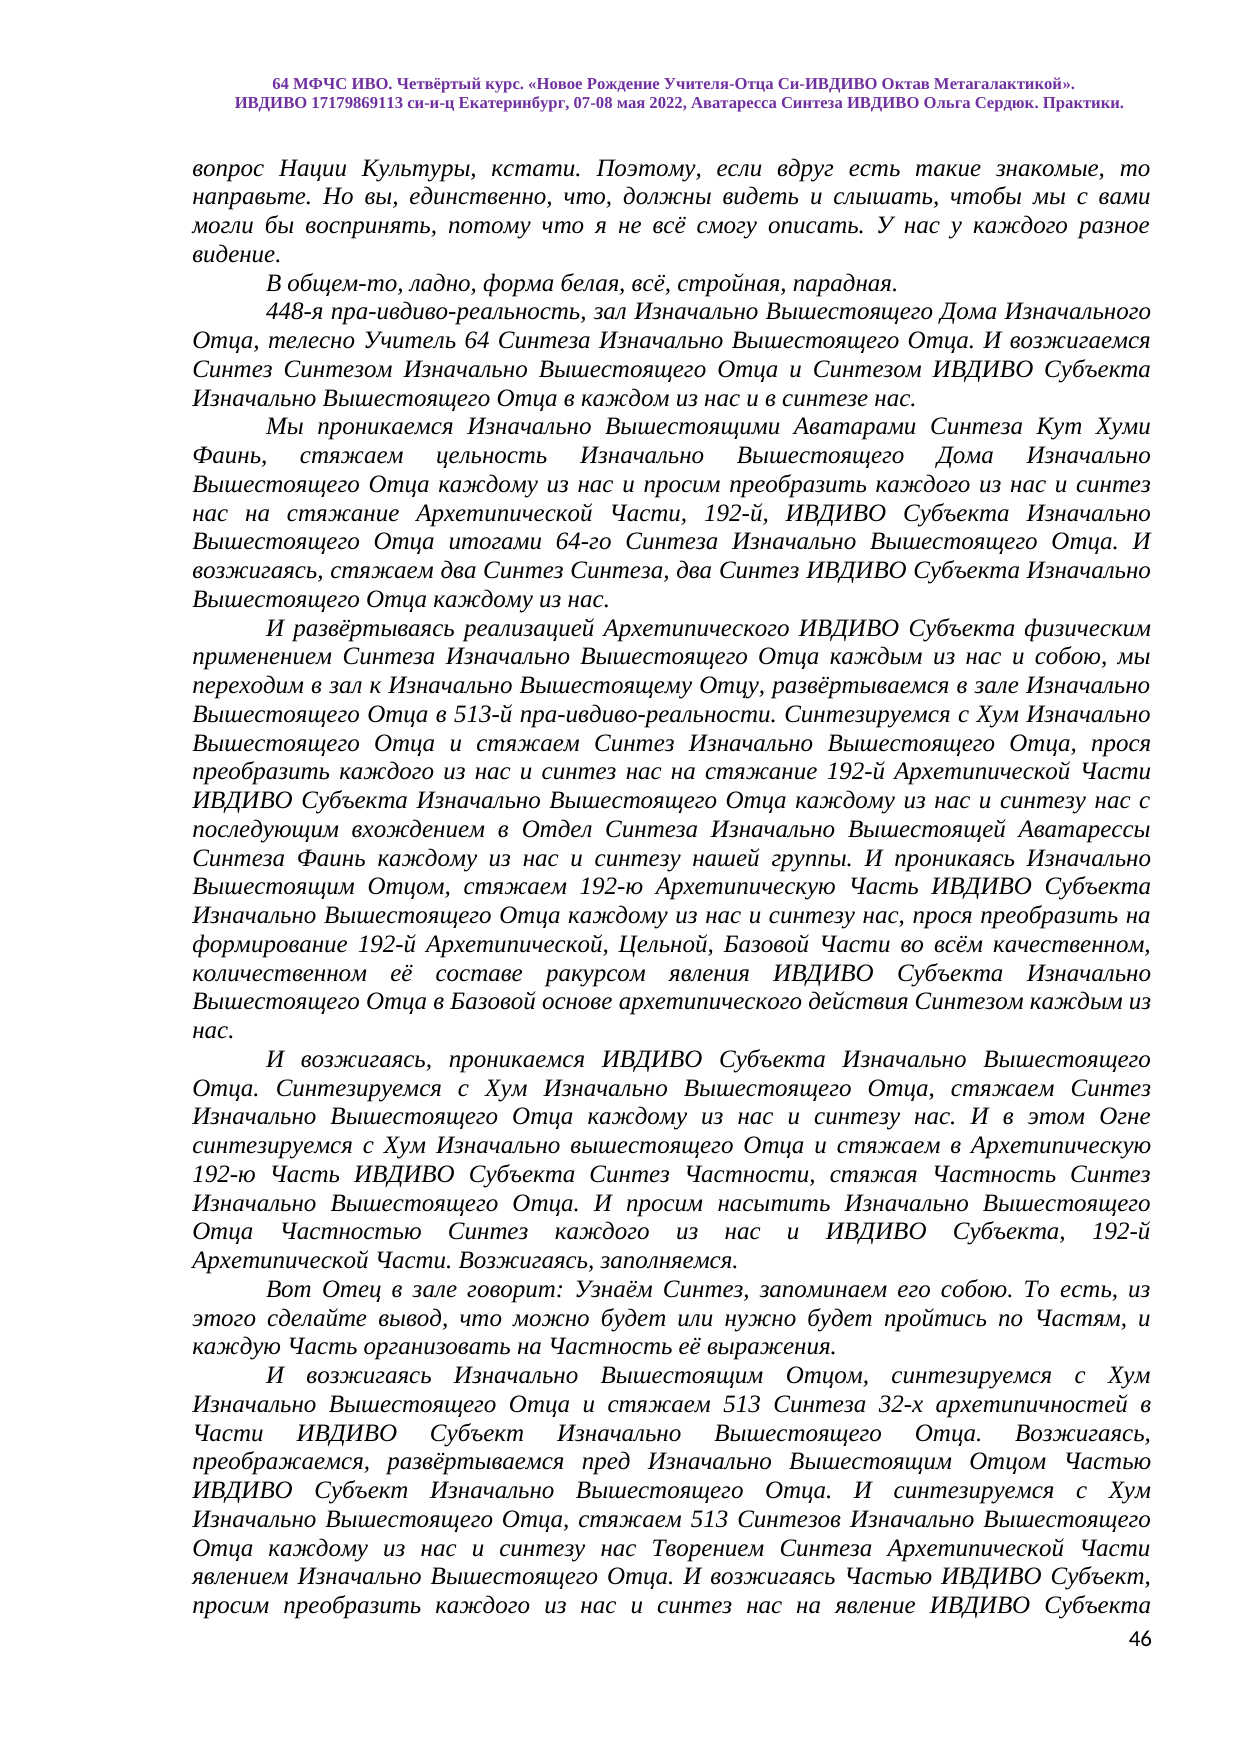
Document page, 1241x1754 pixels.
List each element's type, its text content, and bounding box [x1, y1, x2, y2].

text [192, 1360, 1152, 1619]
text В общем-то, ладно, форма белая, всё, стройная, парадная. [192, 268, 1152, 296]
text И развёртываясь реализацией Архетипического ИВДИВО Субъекта физическим применением Синтеза Изначально Вышестоящего Отца каждым из нас и собою, мы переходим в зал к Изначально Вышестоящему Отцу, развёртываемся в зале Изначально Вышестоящего Отца в 513-й пра-ивдиво-реальности. Синтезируемся с Хум Изначально Вышестоящего Отца и стяжаем Синтез Изначально Вышестоящего Отца, прося преобразить каждого из нас и синтез нас на стяжание 192-й Архетипической Части ИВДИВО Субъекта Изначально Вышестоящего Отца каждому из нас и синтезу нас с последующим вхождением в Отдел Синтеза Изначально Вышестоящей Аватарессы Синтеза Фаинь каждому из нас и синтезу нашей группы. И проникаясь Изначально Вышестоящим Отцом, стяжаем 192-ю Архетипическую Часть ИВДИВО Субъекта Изначально Вышестоящего Отца каждому из нас и синтезу нас, прося преобразить на формирование 192-й Архетипической, Цельной, Базовой Части во всём качественном, количественном её составе ракурсом явления ИВДИВО Субъекта Изначально Вышестоящего Отца в Базовой основе архетипического действия Синтезом каждым из нас. [192, 613, 1152, 1044]
text 448-я пра-ивдиво-реальность, зал Изначально Вышестоящего Дома Изначального Отца, телесно Учитель 64 Синтеза Изначально Вышестоящего Отца. И возжигаемся Синтез Синтезом Изначально Вышестоящего Отца и Синтезом ИВДИВО Субъекта Изначально Вышестоящего Отца в каждом из нас и в синтезе нас. [192, 296, 1152, 411]
text Мы проникаемся Изначально Вышестоящими Аватарами Синтеза Кут Хуми Фаинь, стяжаем цельность Изначально Вышестоящего Дома Изначально Вышестоящего Отца каждому из нас и просим преобразить каждого из нас и синтез нас на стяжание Архетипической Части, 192-й, ИВДИВО Субъекта Изначально Вышестоящего Отца итогами 64-го Синтеза Изначально Вышестоящего Отца. И возжигаясь, стяжаем два Синтез Синтеза, два Синтез ИВДИВО Субъекта Изначально Вышестоящего Отца каждому из нас. [192, 411, 1152, 613]
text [192, 153, 1152, 268]
text Вот Отец в зале говорит: Узнаём Синтез, запоминаем его собою. То есть, из этого сделайте вывод, что можно будет или нужно будет пройтись по Частям, и каждую Часть организовать на Частность её выражения. [192, 1274, 1152, 1360]
text И возжигаясь, проникаемся ИВДИВО Субъекта Изначально Вышестоящего Отца. Синтезируемся с Хум Изначально Вышестоящего Отца, стяжаем Синтез Изначально Вышестоящего Отца каждому из нас и синтезу нас. И в этом Огне синтезируемся с Хум Изначально вышестоящего Отца и стяжаем в Архетипическую 192-ю Часть ИВДИВО Субъекта Синтез Частности, стяжая Частность Синтез Изначально Вышестоящего Отца. И просим насытить Изначально Вышестоящего Отца Частностью Синтез каждого из нас и ИВДИВО Субъекта, 192-й Архетипической Части. Возжигаясь, заполняемся. [192, 1044, 1152, 1274]
